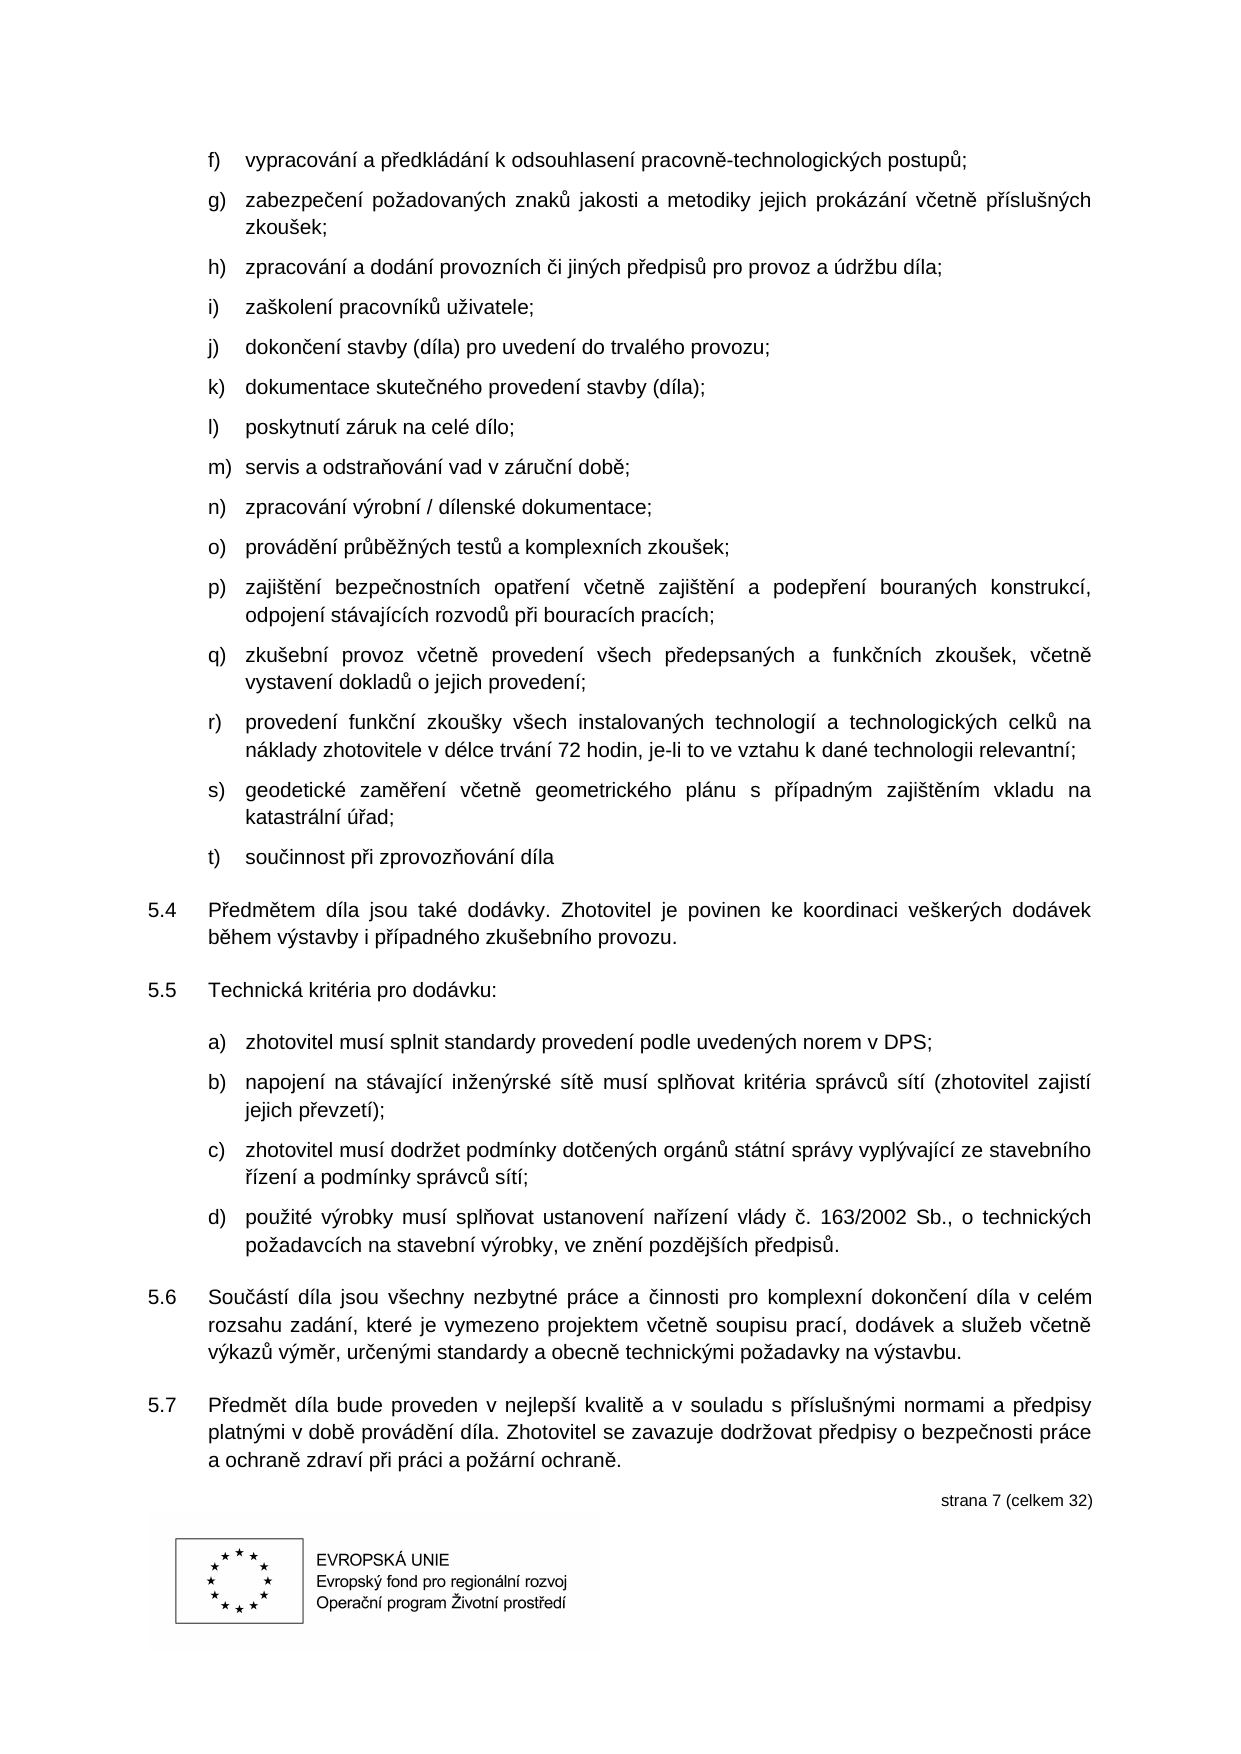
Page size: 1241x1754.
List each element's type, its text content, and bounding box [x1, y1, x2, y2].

subtitle Předmětem díla jsou také dodávky. Zhotovitel je povinen ke koordinaci veškerých dodávek během výstavby i případného zkušebního provozu. [148, 898, 1092, 949]
subtitle zaškolení pracovníků uživatele; [208, 295, 1092, 319]
subtitle zabezpečení požadovaných znaků jakosti a metodiky jejich prokázání včetně příslušných zkoušek; [208, 188, 1092, 239]
subtitle dokumentace skutečného provedení stavby (díla); [208, 375, 1092, 399]
subtitle zkušební provoz včetně provedení všech předepsaných a funkčních zkoušek, včetně vystavení dokladů o jejich provedení; [208, 643, 1092, 694]
subtitle zpracování a dodání provozních či jiných předpisů pro provoz a údržbu díla; [208, 255, 1092, 279]
subtitle použité výrobky musí splňovat ustanovení nařízení vlády č. 163/2002 Sb., o technických požadavcích na stavební výrobky, ve znění pozdějších předpisů. [208, 1205, 1092, 1257]
subtitle zhotovitel musí dodržet podmínky dotčených orgánů státní správy vyplývající ze stavebního řízení a podmínky správců sítí; [208, 1138, 1092, 1189]
subtitle Součástí díla jsou všechny nezbytné práce a činnosti pro komplexní dokončení díla v celém rozsahu zadání, které je vymezeno projektem včetně soupisu prací, dodávek a služeb včetně výkazů výměr, určenými standardy a obecně technickými požadavky na výstavbu. [148, 1285, 1092, 1364]
subtitle Technická kritéria pro dodávku: [148, 978, 1092, 1002]
subtitle vypracování a předkládání k odsouhlasení pracovně-technologických postupů; [208, 148, 1092, 172]
subtitle geodetické zaměření včetně geometrického plánu s případným zajištěním vkladu na katastrální úřad; [208, 778, 1092, 829]
subtitle poskytnutí záruk na celé dílo; [208, 415, 1092, 439]
subtitle zhotovitel musí splnit standardy provedení podle uvedených norem v DPS; [208, 1030, 1092, 1054]
subtitle zajištění bezpečnostních opatření včetně zajištění a podepření bouraných konstrukcí, odpojení stávajících rozvodů při bouracích pracích; [208, 575, 1092, 627]
subtitle provedení funkční zkoušky všech instalovaných technologií a technologických celků na náklady zhotovitele v délce trvání 72 hodin, je-li to ve vztahu k dané technologii relevantní; [208, 710, 1092, 762]
subtitle servis a odstraňování vad v záruční době; [208, 455, 1092, 479]
subtitle napojení na stávající inženýrské sítě musí splňovat kritéria správců sítí (zhotovitel zajistí jejich převzetí); [208, 1070, 1092, 1122]
subtitle provádění průběžných testů a komplexních zkoušek; [208, 535, 1092, 559]
subtitle dokončení stavby (díla) pro uvedení do trvalého provozu; [208, 335, 1092, 359]
subtitle zpracování výrobní / dílenské dokumentace; [208, 495, 1092, 519]
subtitle součinnost při zprovozňování díla [208, 845, 1092, 869]
subtitle Předmět díla bude proveden v nejlepší kvalitě a v souladu s příslušnými normami a předpisy platnými v době provádění díla. Zhotovitel se zavazuje dodržovat předpisy o bezpečnosti práce a ochraně zdraví při práci a požární ochraně. [148, 1393, 1092, 1472]
picture [147, 1510, 602, 1652]
